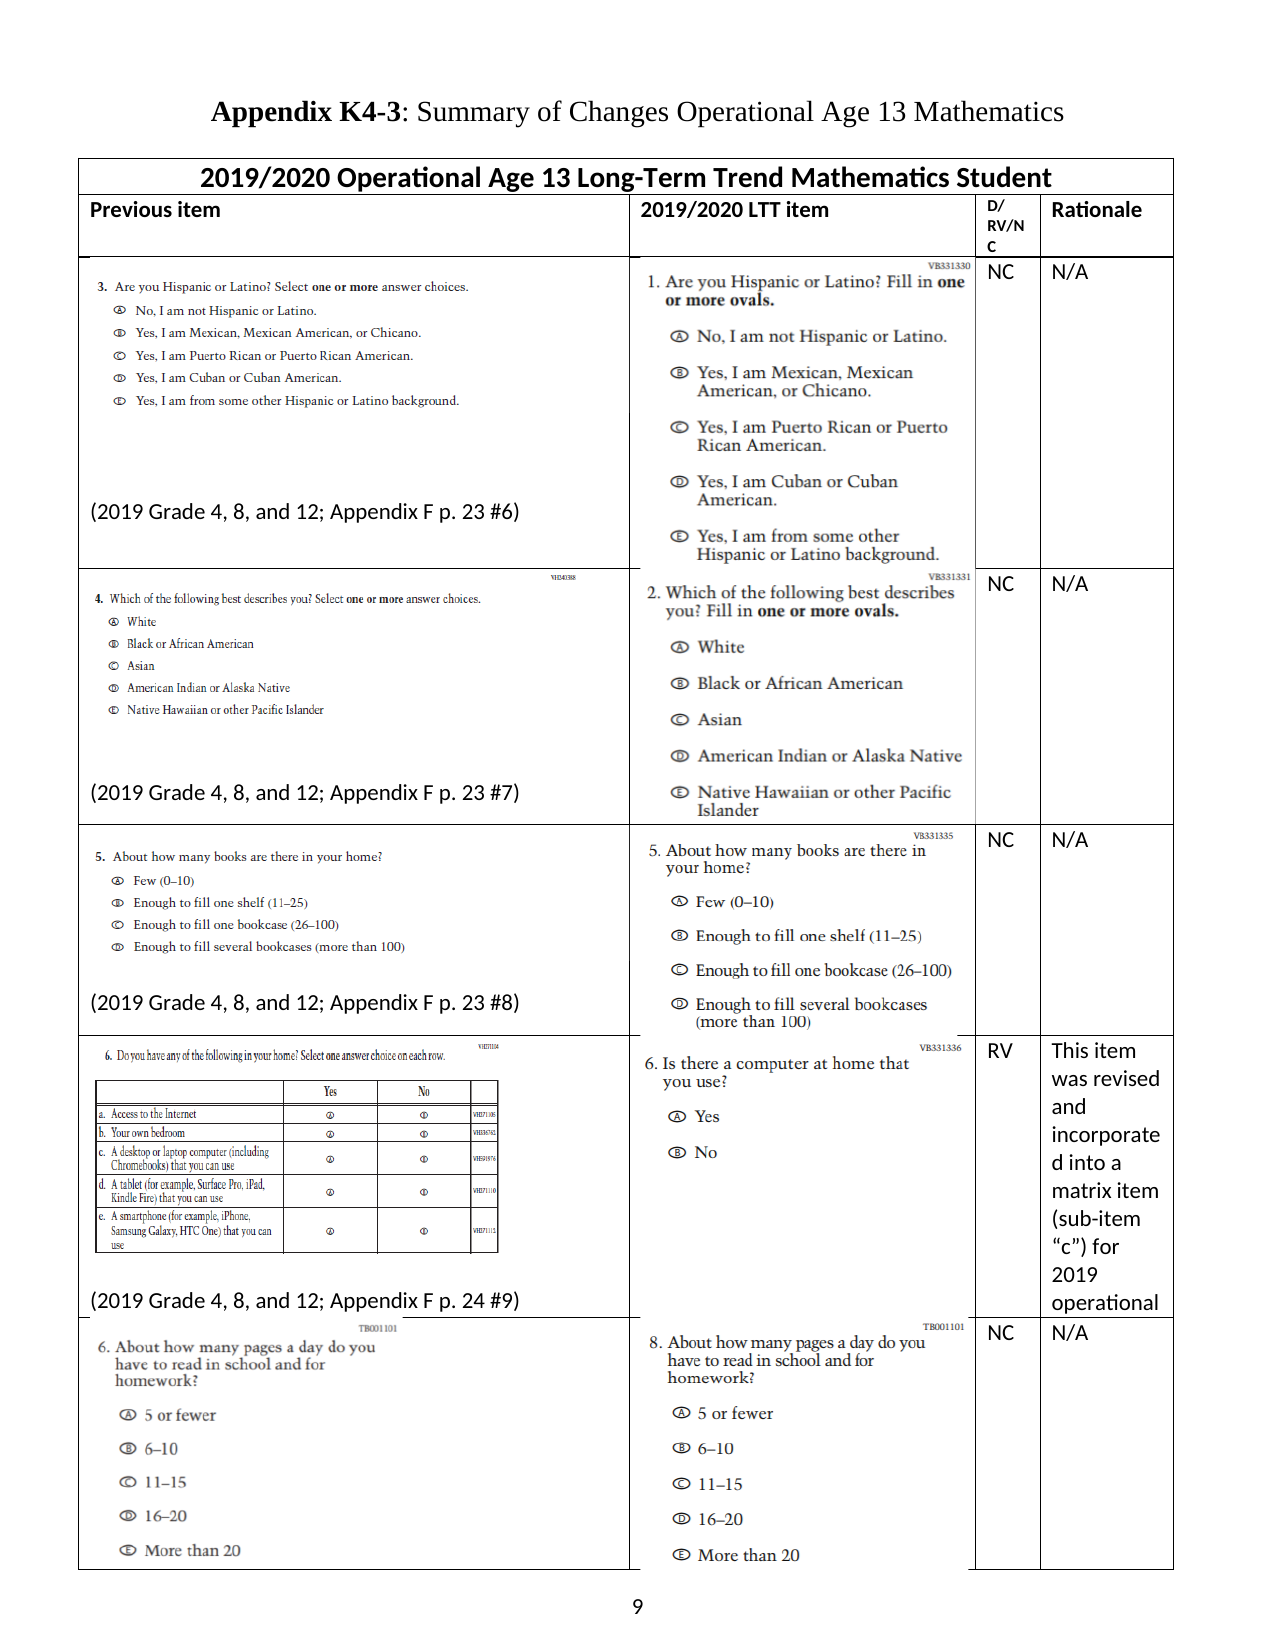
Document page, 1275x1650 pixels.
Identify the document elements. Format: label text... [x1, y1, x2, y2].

table_cell [630, 1318, 640, 1569]
table_cell NC [976, 1318, 1040, 1569]
table_cell NC [976, 258, 1040, 568]
picture [90, 825, 630, 961]
table_cell 2019/2020 LTT item [630, 195, 975, 256]
table_cell [630, 258, 640, 568]
table_cell RV [976, 1036, 1040, 1317]
table_cell [630, 569, 640, 824]
table_cell N/A [1041, 825, 1173, 1035]
picture [90, 257, 630, 413]
subtitle Appendix K4-3: Summary of Changes Operational Age 13 Mathematics [90, 94, 1185, 128]
table_header 2019/2020 Operational Age 13 Long-Term Trend Mathematics Student [79, 159, 1173, 194]
picture [90, 569, 581, 722]
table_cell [79, 1318, 629, 1569]
table_cell [630, 1036, 975, 1317]
table_cell (2019 Grade 4, 8, and 12; Appendix F p. 24 #9) [79, 1036, 629, 1317]
table_cell Rationale [1041, 195, 1173, 256]
table_cell N/A [1041, 258, 1173, 568]
table_cell N/A [1041, 1318, 1173, 1569]
table_cell This item was revised and incorporated into a matrix item (sub-item “c”) for 2019 operational [1041, 1036, 1173, 1317]
table_cell NC [976, 825, 1040, 1035]
table_cell D/ RV/NC [976, 195, 1040, 256]
picture [640, 825, 966, 1168]
picture [640, 257, 976, 824]
table_cell N/A [1041, 569, 1173, 824]
table_cell (2019 Grade 4, 8, and 12; Appendix F p. 23 #7) [79, 569, 629, 824]
table_cell (2019 Grade 4, 8, and 12; Appendix F p. 23 #8) [79, 825, 629, 1035]
table_cell Previous item [79, 195, 629, 256]
table_cell [630, 825, 640, 1035]
picture [90, 1036, 503, 1259]
picture [640, 1317, 969, 1570]
picture [90, 1317, 403, 1563]
table_cell NC [976, 569, 1040, 824]
table_cell [969, 1318, 975, 1569]
table_cell (2019 Grade 4, 8, and 12; Appendix F p. 23 #6) [79, 258, 629, 568]
table_cell [958, 825, 975, 1035]
